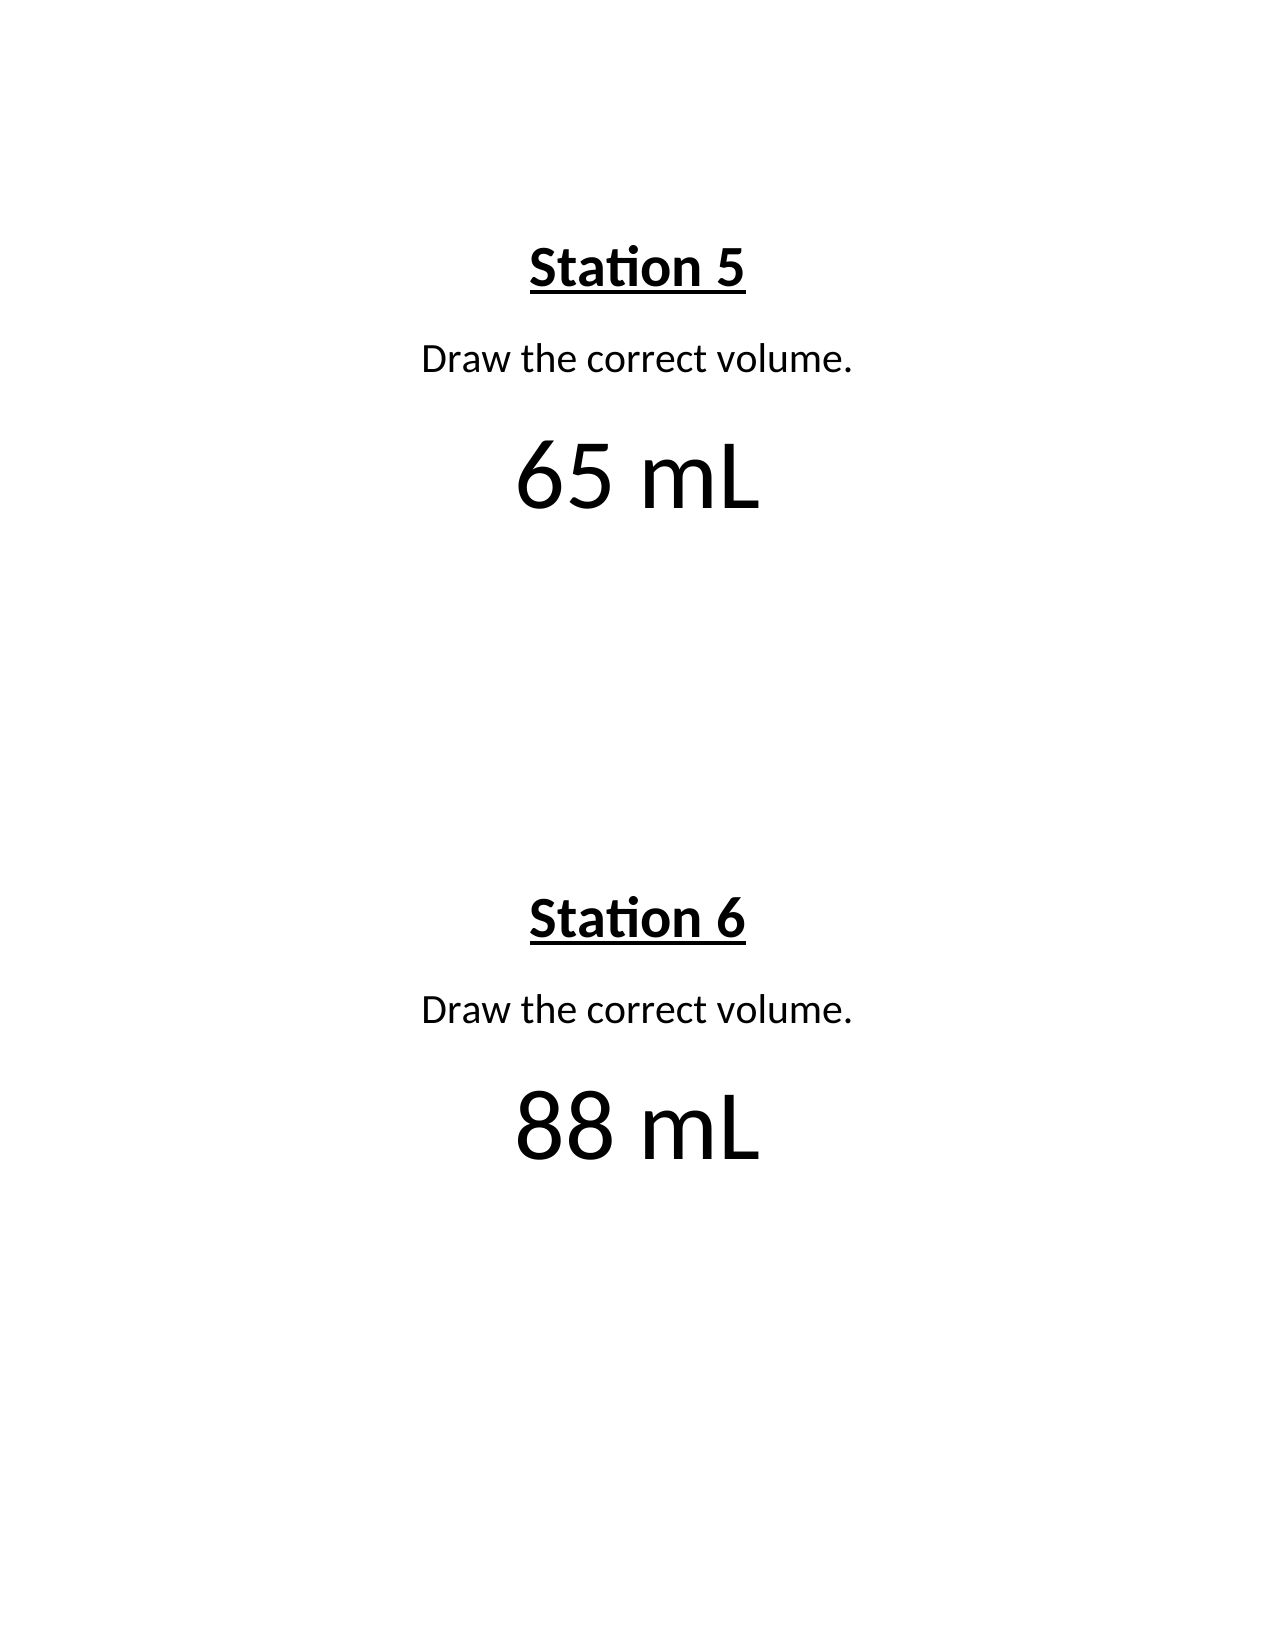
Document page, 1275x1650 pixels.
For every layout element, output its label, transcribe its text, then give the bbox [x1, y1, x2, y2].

text Station 5 [150, 229, 1125, 301]
text Draw the correct volume. [150, 983, 1125, 1034]
text 88 mL [150, 1062, 1125, 1184]
text 65 mL [150, 411, 1125, 533]
text Station 6 [150, 881, 1125, 952]
text Draw the correct volume. [150, 332, 1125, 383]
